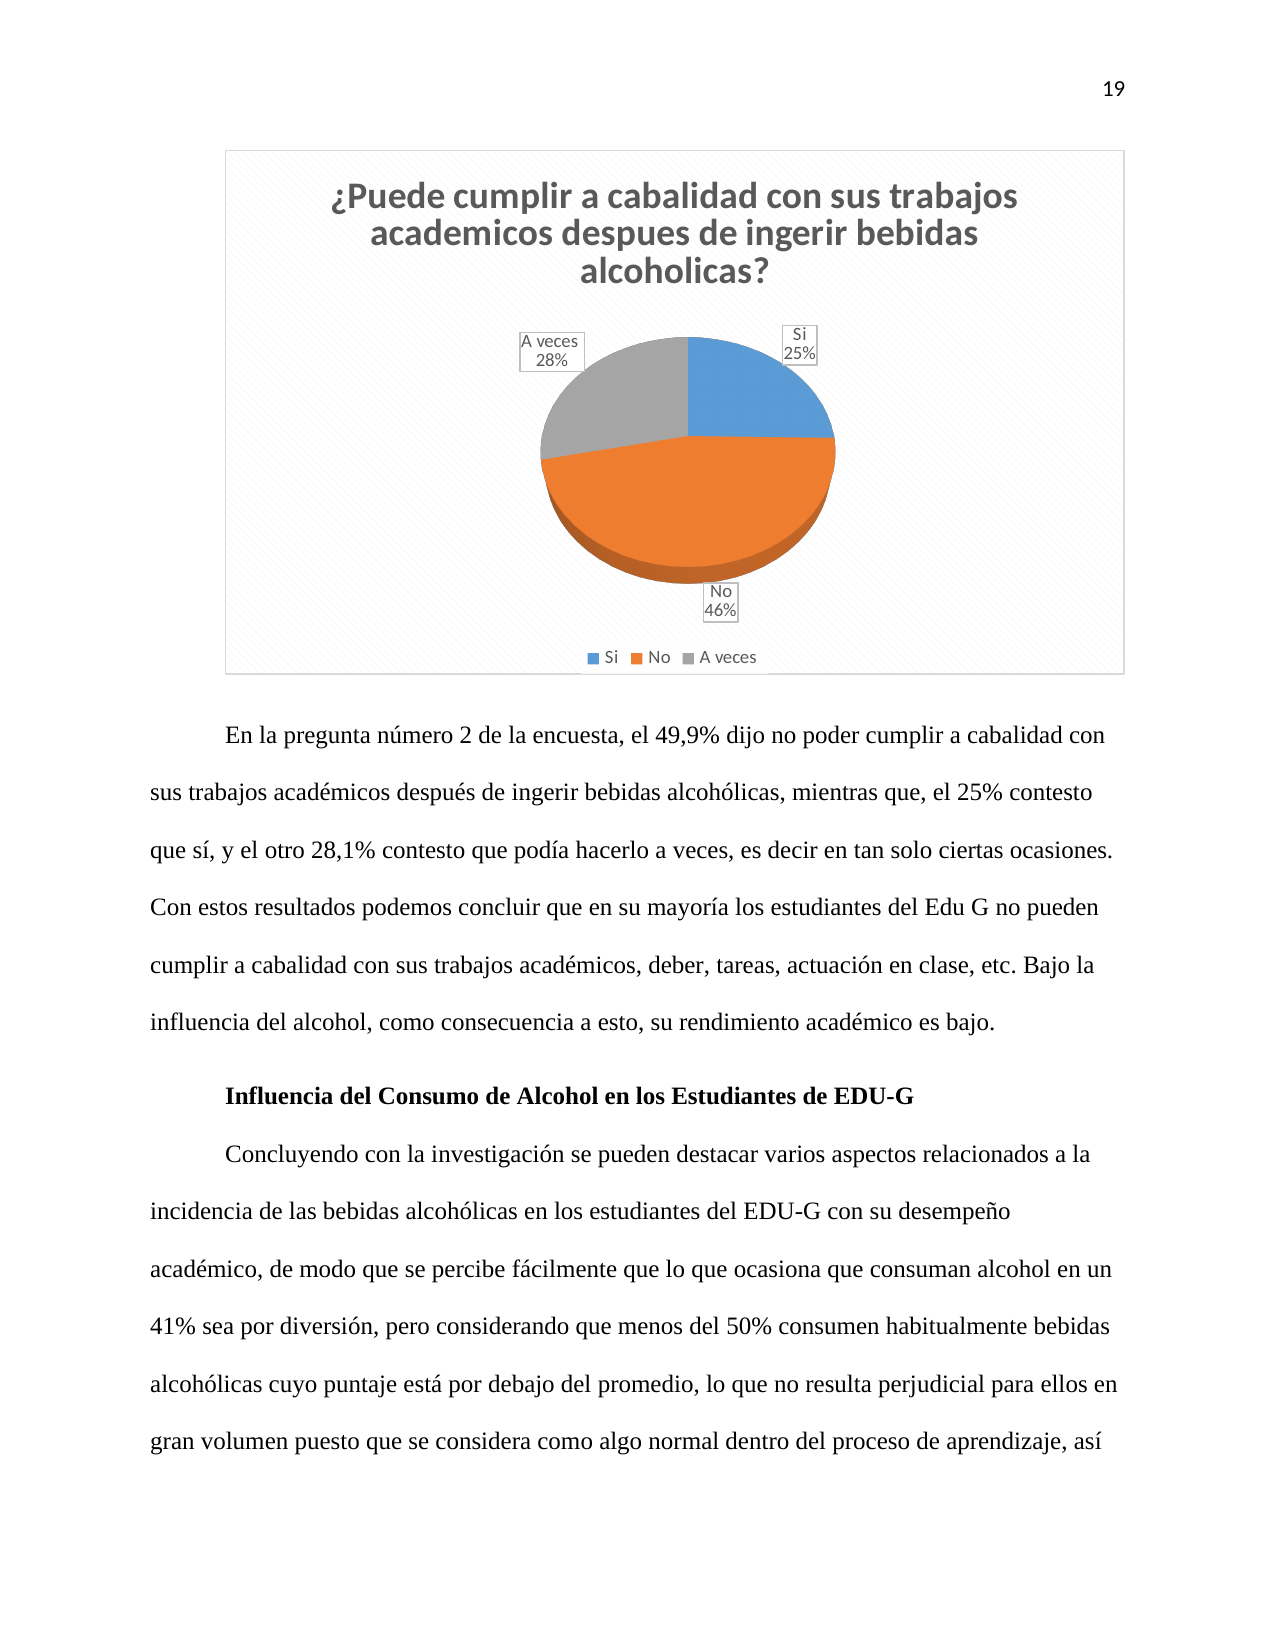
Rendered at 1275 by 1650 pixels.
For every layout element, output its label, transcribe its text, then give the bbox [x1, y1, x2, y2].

subtitle Influencia del Consumo de Alcohol en los Estudiantes de EDU-G [150, 1081, 1125, 1110]
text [150, 1139, 1125, 1455]
text En la pregunta número 2 de la encuesta, el 49,9% dijo no poder cumplir a cabalidad con sus trabajos académicos después de ingerir bebidas alcohólicas, mientras que, el 25% contesto que sí, y el otro 28,1% contesto que podía hacerlo a veces, es decir en tan solo ciertas ocasiones. Con estos resultados podemos concluir que en su mayoría los estudiantes del Edu G no pueden cumplir a cabalidad con sus trabajos académicos, deber, tareas, actuación en clase, etc. Bajo la influencia del alcohol, como consecuencia a esto, su rendimiento académico es bajo. [150, 720, 1125, 1036]
